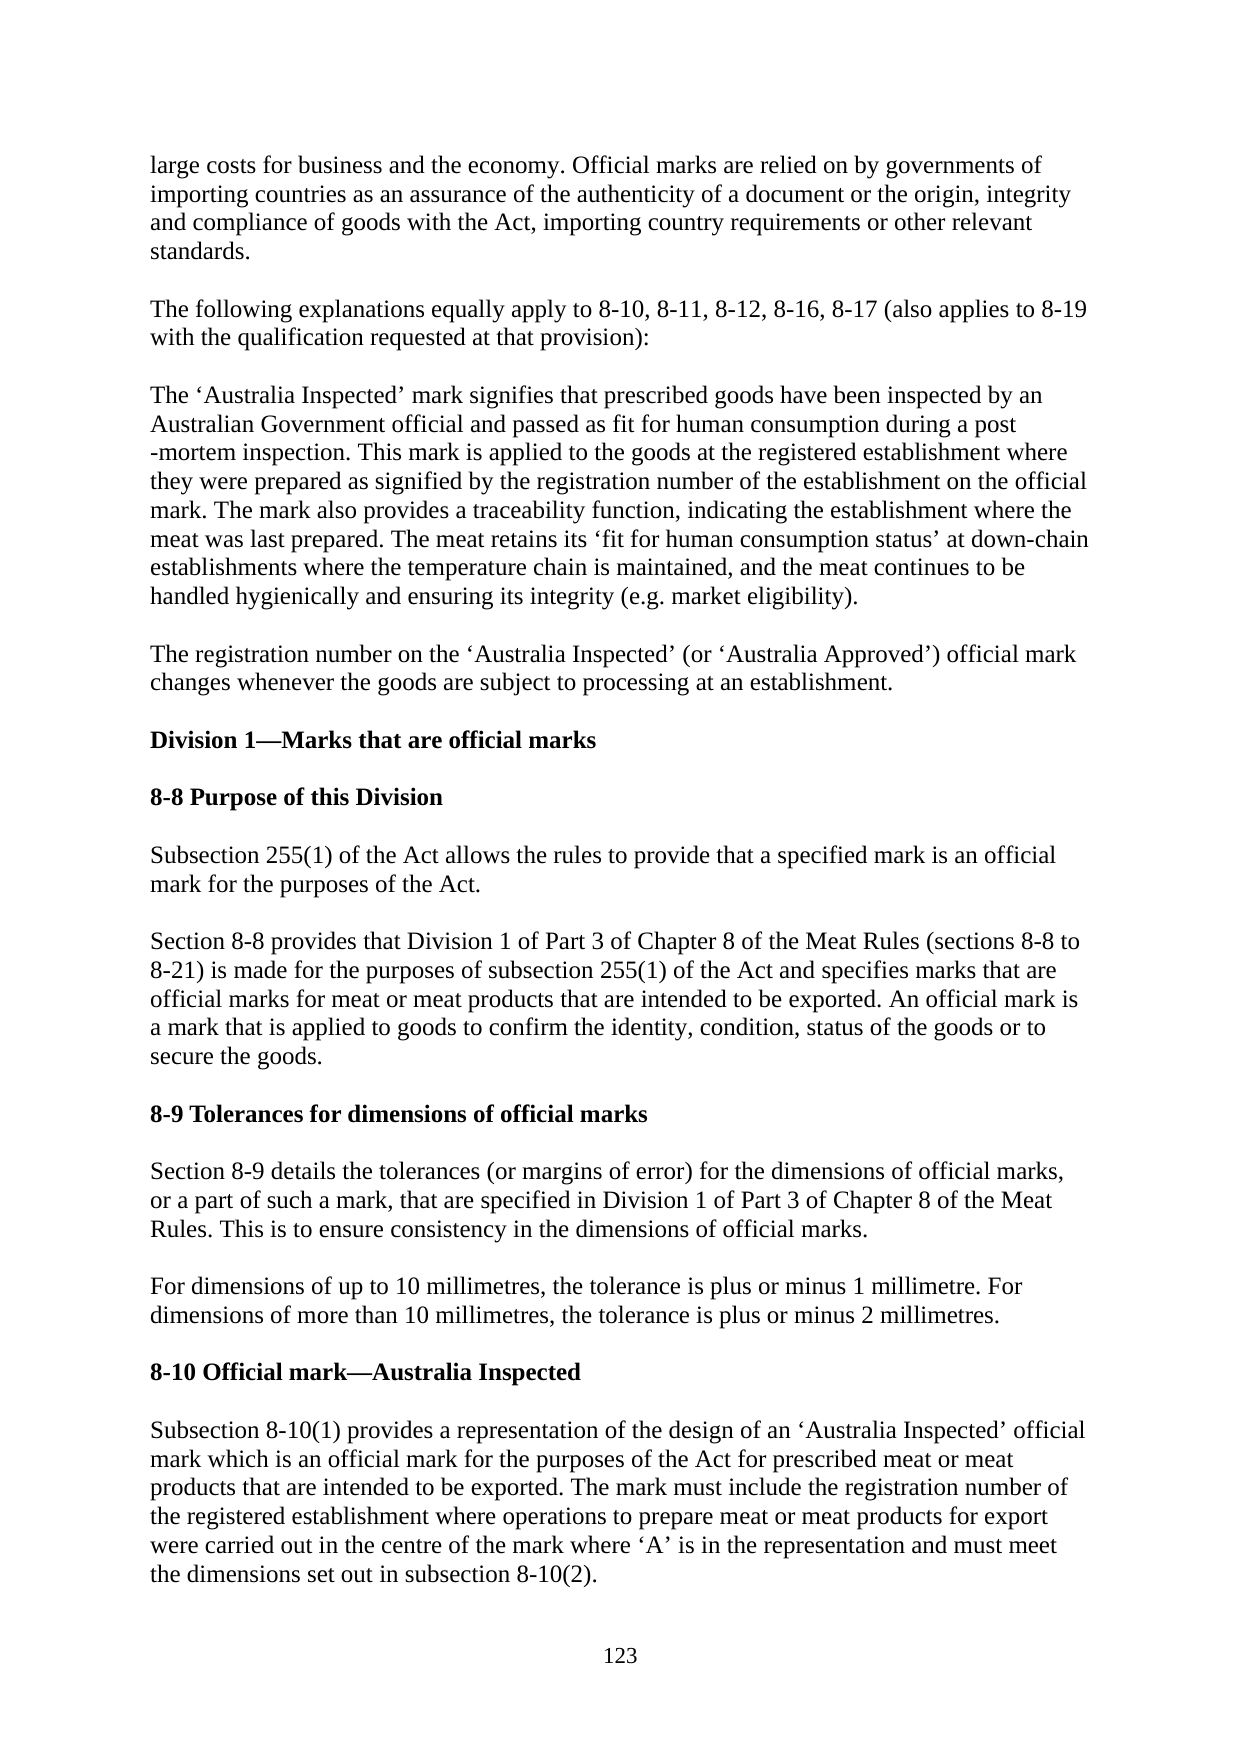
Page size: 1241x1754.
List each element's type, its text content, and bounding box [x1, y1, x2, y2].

text Division 1—Marks that are official marks [150, 725, 1090, 754]
text 8-8 Purpose of this Division [150, 782, 1090, 811]
text Subsection 255(1) of the Act allows the rules to provide that a specified mark is an official mark for the purposes of the Act. [150, 840, 1090, 897]
text The ‘Australia Inspected’ mark signifies that prescribed goods have been inspected by an Australian Government official and passed as fit for human consumption during a post -mortem inspection. This mark is applied to the goods at the registered establishment where they were prepared as signified by the registration number of the establishment on the official mark. The mark also provides a traceability function, indicating the establishment where the meat was last prepared. The meat retains its ‘fit for human consumption status’ at down-chain establishments where the temperature chain is maintained, and the meat continues to be handled hygienically and ensuring its integrity (e.g. market eligibility). [150, 380, 1090, 610]
text 8-10 Official mark—Australia Inspected [150, 1357, 1090, 1386]
text For dimensions of up to 10 millimetres, the tolerance is plus or minus 1 millimetre. For dimensions of more than 10 millimetres, the tolerance is plus or minus 2 millimetres. [150, 1271, 1090, 1329]
text 8-9 Tolerances for dimensions of official marks [150, 1099, 1090, 1127]
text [150, 150, 1090, 265]
text The following explanations equally apply to 8-10, 8-11, 8-12, 8-16, 8-17 (also applies to 8-19 with the qualification requested at that provision): [150, 294, 1090, 351]
text Section 8-9 details the tolerances (or margins of error) for the dimensions of official marks, or a part of such a mark, that are specified in Division 1 of Part 3 of Chapter 8 of the Meat Rules. This is to ensure consistency in the dimensions of official marks. [150, 1156, 1090, 1242]
text Subsection 8-10(1) provides a representation of the design of an ‘Australia Inspected’ official mark which is an official mark for the purposes of the Act for prescribed meat or meat products that are intended to be exported. The mark must include the registration number of the registered establishment where operations to prepare meat or meat products for export were carried out in the centre of the mark where ‘A’ is in the representation and must meet the dimensions set out in subsection 8-10(2). [150, 1415, 1090, 1587]
text The registration number on the ‘Australia Inspected’ (or ‘Australia Approved’) official mark changes whenever the goods are subject to processing at an establishment. [150, 639, 1090, 696]
text Section 8-8 provides that Division 1 of Part 3 of Chapter 8 of the Meat Rules (sections 8-8 to 8-21) is made for the purposes of subsection 255(1) of the Act and specifies marks that are official marks for meat or meat products that are intended to be exported. An official mark is a mark that is applied to goods to confirm the identity, condition, status of the goods or to secure the goods. [150, 926, 1090, 1070]
